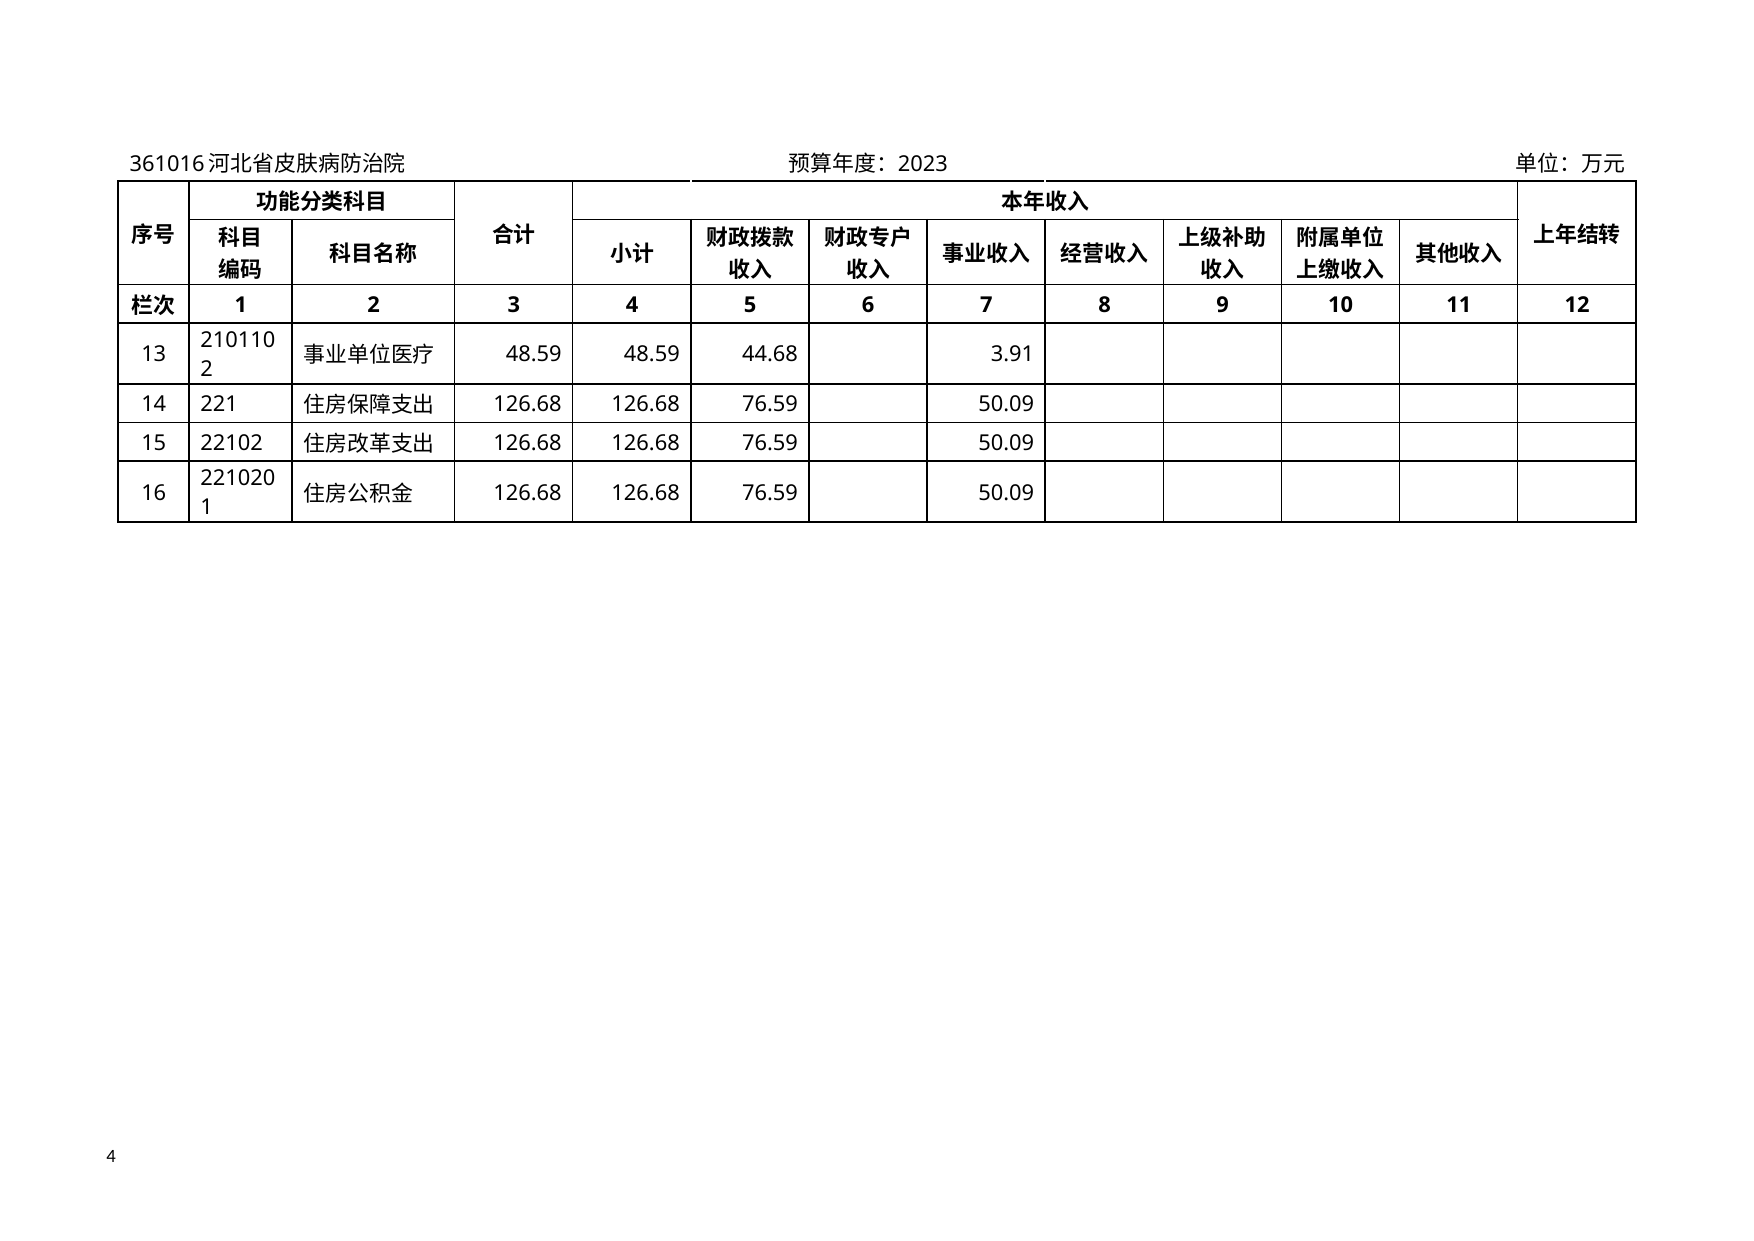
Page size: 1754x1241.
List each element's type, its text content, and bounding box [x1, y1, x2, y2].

table_cell 2101102 [190, 324, 291, 383]
table_cell 1 [190, 285, 291, 322]
table_cell 16 [119, 462, 188, 521]
table_cell 6 [810, 285, 926, 322]
table_cell 13 [119, 324, 188, 383]
table_cell 126.68 [455, 462, 572, 521]
table_cell [1164, 385, 1281, 422]
table_cell 22102 [190, 423, 291, 460]
table_cell [1518, 423, 1635, 460]
table_cell [1046, 385, 1163, 422]
table_cell 3 [455, 285, 572, 322]
table_cell [1518, 385, 1635, 422]
table_cell 76.59 [692, 423, 808, 460]
table_cell 栏次 [119, 285, 188, 322]
table_cell 序号 [119, 182, 188, 283]
table_header 预算年度：2023 [692, 143, 1044, 180]
table_cell 经营收入 [1046, 220, 1163, 283]
table_cell 126.68 [573, 462, 690, 521]
table_cell 其他收入 [1400, 220, 1517, 283]
table_cell 7 [928, 285, 1044, 322]
table_cell 2210201 [190, 462, 291, 521]
table_cell [1282, 324, 1399, 383]
table_cell 15 [119, 423, 188, 460]
table_cell 14 [119, 385, 188, 422]
table_cell 48.59 [573, 324, 690, 383]
table_cell 126.68 [573, 385, 690, 422]
table_cell 功能分类科目 [190, 182, 454, 219]
table_cell 4 [573, 285, 690, 322]
table_cell 住房公积金 [293, 462, 454, 521]
table_cell 126.68 [455, 423, 572, 460]
table_cell 126.68 [455, 385, 572, 422]
table_cell 50.09 [928, 423, 1044, 460]
table_cell [1400, 462, 1517, 521]
table_cell 上级补助收入 [1164, 220, 1281, 283]
table_cell 76.59 [692, 462, 808, 521]
table_cell [810, 385, 926, 422]
table_cell 11 [1400, 285, 1517, 322]
table_cell 科目名称 [293, 220, 454, 283]
table_cell 5 [692, 285, 808, 322]
table_cell 上年结转 [1518, 182, 1635, 283]
table_cell 事业收入 [928, 220, 1044, 283]
table_cell [1400, 423, 1517, 460]
table_cell [1400, 385, 1517, 422]
table_cell [1164, 423, 1281, 460]
table_cell [1518, 324, 1635, 383]
table_cell 50.09 [928, 385, 1044, 422]
table_cell 财政拨款 收入 [692, 220, 808, 283]
table_cell 合计 [455, 182, 572, 283]
table_cell 附属单位上缴收入 [1282, 220, 1399, 283]
table_cell 8 [1046, 285, 1163, 322]
table_cell 事业单位医疗 [293, 324, 454, 383]
table_cell 住房改革支出 [293, 423, 454, 460]
table_cell [1282, 462, 1399, 521]
table_cell 小计 [573, 220, 690, 283]
table_cell 科目 编码 [190, 220, 291, 283]
table_cell [810, 324, 926, 383]
table_cell 3.91 [928, 324, 1044, 383]
table_cell 44.68 [692, 324, 808, 383]
table_cell 本年收入 [573, 182, 1517, 219]
table_cell 221 [190, 385, 291, 422]
table_cell 财政专户 收入 [810, 220, 926, 283]
table_cell 9 [1164, 285, 1281, 322]
table_cell [1400, 324, 1517, 383]
table_header 单位：万元 [1046, 143, 1635, 180]
table_cell [1282, 423, 1399, 460]
table_cell 76.59 [692, 385, 808, 422]
table_header 361016河北省皮肤病防治院 [119, 143, 690, 180]
table_cell 126.68 [573, 423, 690, 460]
table_cell [1164, 462, 1281, 521]
table_cell 12 [1518, 285, 1635, 322]
table_cell [1046, 462, 1163, 521]
table_cell 50.09 [928, 462, 1044, 521]
table_cell 10 [1282, 285, 1399, 322]
table_cell 2 [293, 285, 454, 322]
table_cell [1046, 423, 1163, 460]
table_cell [1282, 385, 1399, 422]
table_cell [1518, 462, 1635, 521]
table_cell [810, 462, 926, 521]
table_cell 48.59 [455, 324, 572, 383]
table_cell 住房保障支出 [293, 385, 454, 422]
table_cell [1164, 324, 1281, 383]
table_cell [810, 423, 926, 460]
table_cell [1046, 324, 1163, 383]
